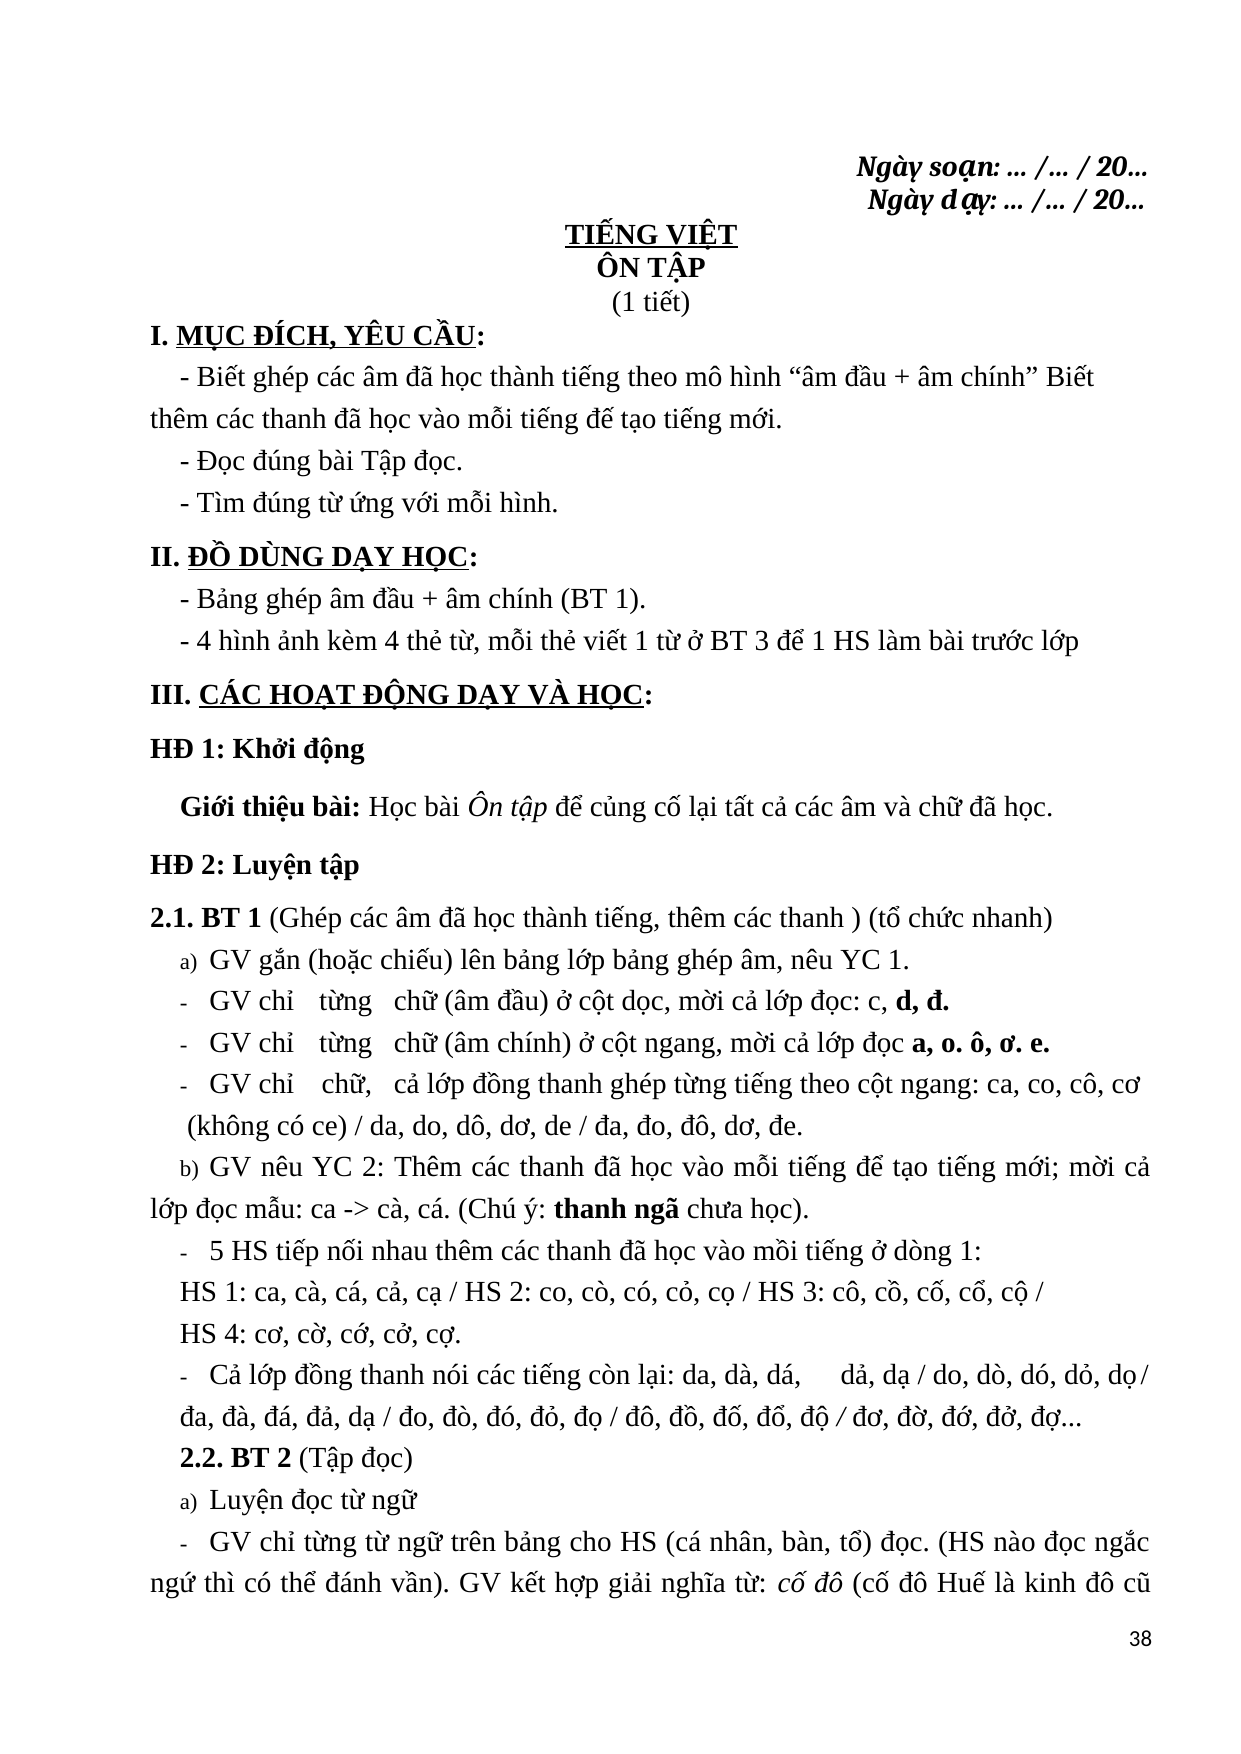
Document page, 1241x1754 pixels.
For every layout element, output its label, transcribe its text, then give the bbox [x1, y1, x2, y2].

text đa, đà, đá, đả, dạ / đo, đò, đó, đỏ, đọ / đô, đồ, đố, đổ, độ / đơ, đờ, đớ, đở, đợ... [150, 1399, 1152, 1432]
text 2.1. BT 1 (Ghép các âm đã học thành tiếng, thêm các thanh ) (tổ chức nhanh) [150, 900, 1152, 934]
text Giới thiệu bài: Học bài Ôn tập để củng cố lại tất cả các âm và chữ đã học. [150, 789, 1152, 823]
text - Đọc đúng bài Tập đọc. [150, 443, 1152, 477]
text HĐ 1: Khởi động [150, 731, 1152, 764]
text (1 tiết) [150, 284, 1152, 318]
text Ngày soạn: … /… / 20… [150, 150, 1152, 183]
text ÔN TẬP [150, 251, 1152, 284]
text TIẾNG VIỆT [150, 217, 1152, 251]
list GV gắn (hoặc chiếu) lên bảng lớp bảng ghép âm, nêu YC 1. [150, 942, 1152, 975]
text - Tìm đúng từ ứng với mỗi hình. [150, 485, 1152, 519]
list 5 HS tiếp nối nhau thêm các thanh đã học vào mồi tiếng ở dòng 1: [150, 1233, 1152, 1266]
text (không có ce) / da, do, dô, dơ, de / đa, đo, đô, dơ, đe. [150, 1108, 1152, 1142]
text HS 4: cơ, cờ, cớ, cở, cợ. [150, 1316, 1152, 1349]
list GV chỉ từng chữ (âm đầu) ở cột dọc, mời cả lớp đọc: c, d, đ. [150, 983, 1152, 1017]
text 2.2. BT 2 (Tập đọc) [150, 1441, 1152, 1474]
list Luyện đọc từ ngữ [150, 1482, 1152, 1516]
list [150, 1524, 1152, 1599]
text - Bảng ghép âm đầu + âm chính (BT 1). [150, 581, 1152, 615]
list GV chỉ chữ, cả lớp đồng thanh ghép từng tiếng theo cột ngang: ca, co, cô, cơ [150, 1066, 1152, 1100]
text II. ĐỒ DÙNG DẠY HỌC: [150, 539, 1152, 573]
list Cả lớp đồng thanh nói các tiếng còn lại: da, dà, dá, dả, dạ / do, dò, dó, dỏ, dọ / [150, 1357, 1152, 1391]
text III. CÁC HOẠT ĐỘNG DẠY VÀ HỌC: [150, 677, 1152, 710]
text I. MỤC ĐÍCH, YÊU CẦU: [150, 318, 1152, 351]
list GV chỉ từng chữ (âm chính) ở cột ngang, mời cả lớp đọc a, o. ô, ơ. e. [150, 1025, 1152, 1058]
text - Biết ghép các âm đã học thành tiếng theo mô hình “âm đầu + âm chính” Biết thêm các thanh đã học vào mỗi tiếng đế tạo tiếng mới. [150, 359, 1152, 435]
text Ngày dạy: … /… / 20… [150, 183, 1152, 217]
text - 4 hình ảnh kèm 4 thẻ từ, mỗi thẻ viết 1 từ ở BT 3 để 1 HS làm bài trước lớp [150, 623, 1152, 656]
list GV nêu YC 2: Thêm các thanh đã học vào mỗi tiếng để tạo tiếng mới; mời cả lớp đọc mẫu: ca -> cà, cá. (Chú ý: thanh ngã chưa học). [150, 1149, 1152, 1225]
text HS 1: ca, cà, cá, cả, cạ / HS 2: co, cò, có, cỏ, cọ / HS 3: cô, cồ, cố, cổ, cộ / [150, 1274, 1152, 1308]
text HĐ 2: Luyện tập [150, 847, 1152, 881]
